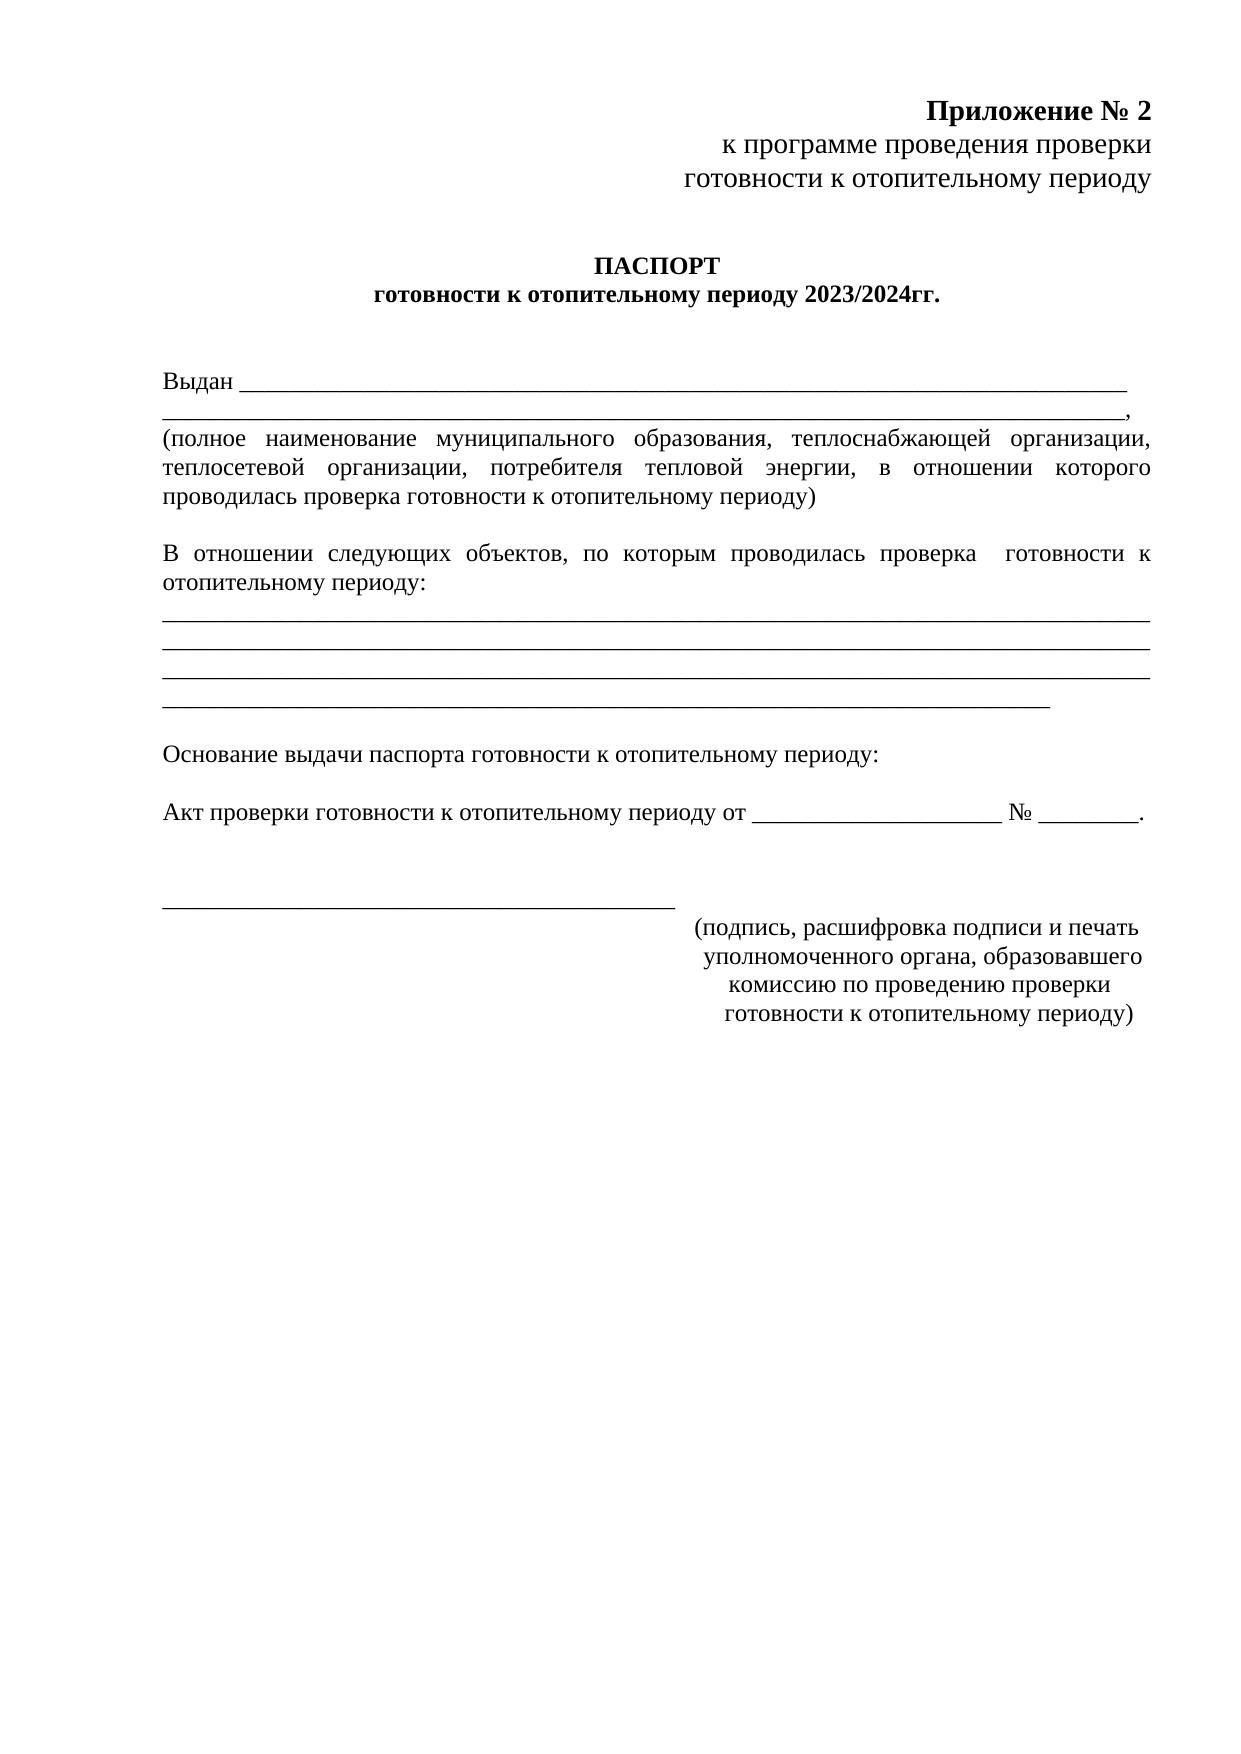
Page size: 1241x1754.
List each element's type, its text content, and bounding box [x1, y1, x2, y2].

text _____________________________________________________________________________, (полное наименование муниципального образования, теплоснабжающей организации, теплосетевой организации, потребителя тепловой энергии, в отношении которого проводилась проверка готовности к отопительному периоду) [162, 394, 1152, 509]
text готовности к отопительному периоду) [162, 998, 1152, 1027]
text Основание выдачи паспорта готовности к отопительному периоду: [162, 739, 1152, 768]
text ПАСПОРТ [162, 251, 1152, 279]
text В отношении следующих объектов, по которым проводилась проверка готовности к отопительному периоду: [162, 538, 1152, 596]
text комиссию по проведению проверки [162, 969, 1152, 998]
text Акт проверки готовности к отопительному периоду от ____________________ № ________. [162, 797, 1152, 826]
text Выдан _______________________________________________________________________ [162, 366, 1152, 394]
text Приложение № 2 [162, 93, 1152, 126]
text уполномоченного органа, образовавшего [162, 941, 1152, 969]
text готовности к отопительному периоду 2023/2024гг. [162, 279, 1152, 308]
text (подпись, расшифровка подписи и печать [162, 912, 1152, 941]
text к программе проведения проверки [162, 126, 1152, 160]
text готовности к отопительному периоду [162, 160, 1152, 193]
text _________________________________________ [162, 883, 1152, 912]
text ____________________________________________________________________________________________________________________________________________________________________________________________________________________________________________________________________________________________________________________ [162, 596, 1152, 711]
